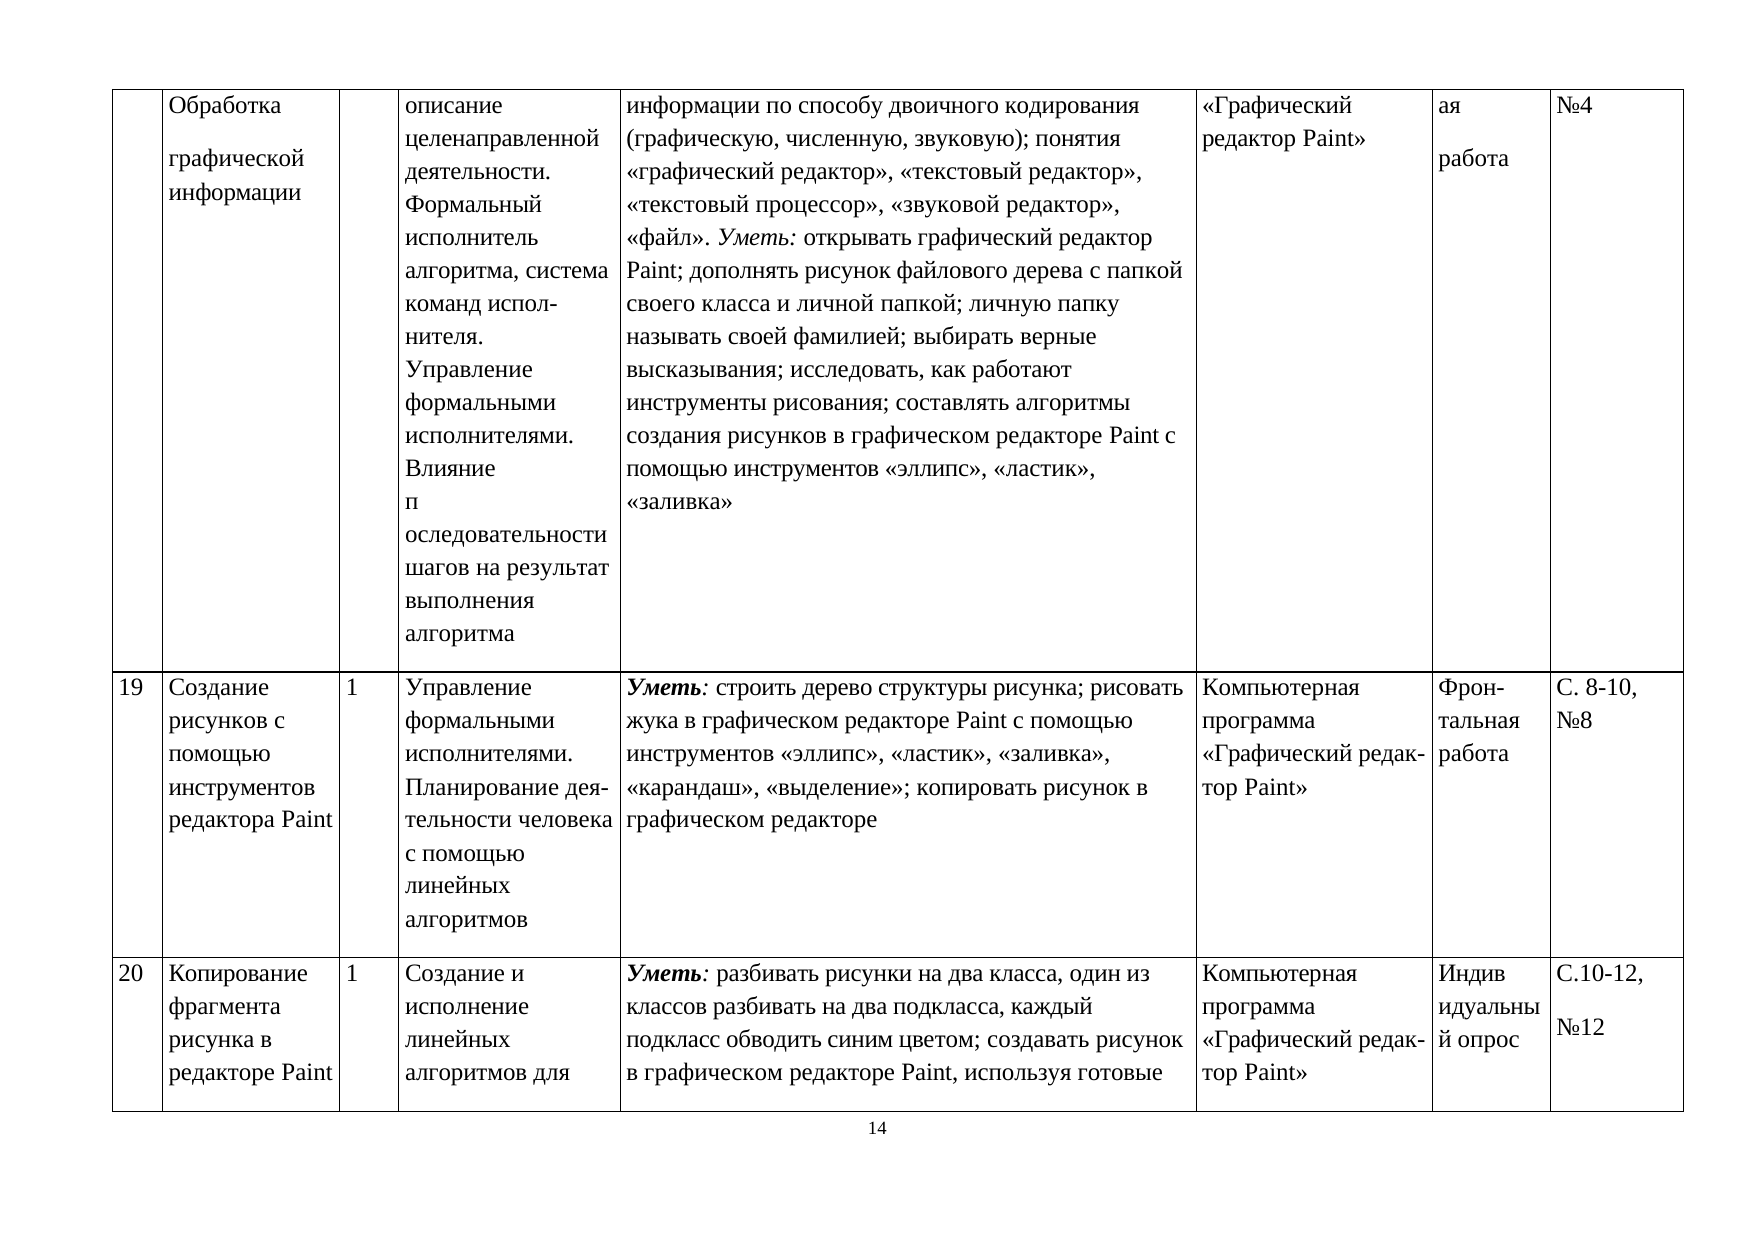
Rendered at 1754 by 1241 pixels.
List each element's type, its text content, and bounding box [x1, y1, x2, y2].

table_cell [621, 958, 1196, 1111]
table_cell Компьютерная программа «Графический редактор Paint» [1197, 673, 1432, 957]
table_cell 20 [113, 958, 162, 1111]
table_cell С. 4-8, №4 [1551, 90, 1683, 671]
table_cell Виды информации. Обработка графической информации [163, 90, 339, 671]
table_cell С. 8-10, №8 [1551, 673, 1683, 957]
table_cell Создание рисунков с помощью инструментов редактора Paint [163, 673, 339, 957]
table_cell Уметь: строить дерево структуры рисунка; рисовать жука в графическом редакторе Paint с помощью инструментов «эллипс», «ластик», «заливка», «карандаш», «выделение»; копировать рисунок в графическом редакторе [621, 673, 1196, 957]
table_cell 1 [340, 673, 398, 957]
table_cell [399, 958, 620, 1111]
table_cell С.10-12, №12 [1551, 958, 1683, 1111]
table_cell Фронтальная работа [1433, 673, 1550, 957]
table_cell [1433, 958, 1550, 1111]
table_cell Компьютерная программа «Графический редактор Paint» [1197, 90, 1432, 671]
table_cell Управление формальными исполнителями. Планирование деятельности человека с помощью линейных алгоритмов [399, 673, 620, 957]
table_cell 18 [113, 90, 162, 671]
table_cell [1197, 958, 1432, 1111]
table_cell Самостоятельная работа [1433, 90, 1550, 671]
table_cell 19 [113, 673, 162, 957]
table_cell 1 [340, 90, 398, 671]
table_cell 1 [340, 958, 398, 1111]
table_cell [163, 958, 339, 1111]
